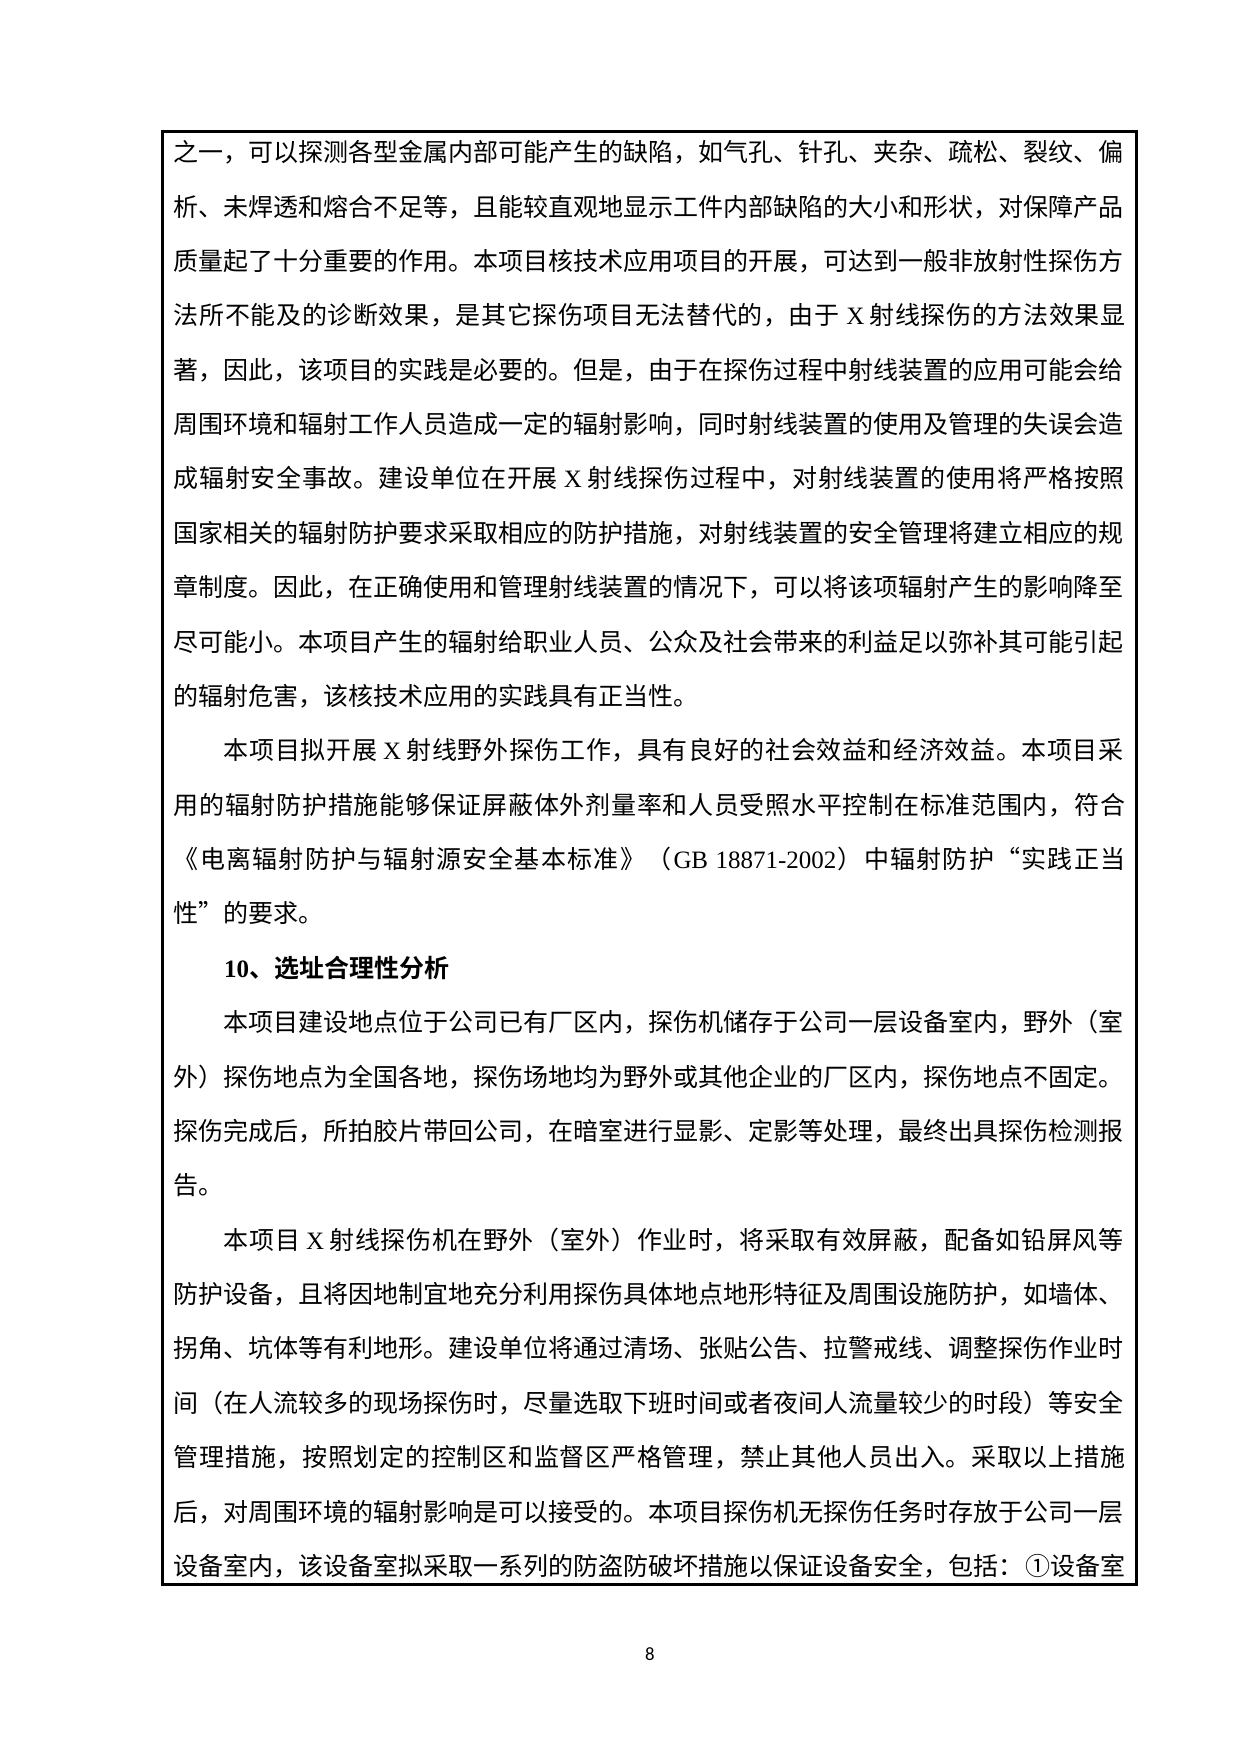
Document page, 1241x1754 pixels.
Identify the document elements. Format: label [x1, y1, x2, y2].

table_cell [164, 133, 1135, 1583]
